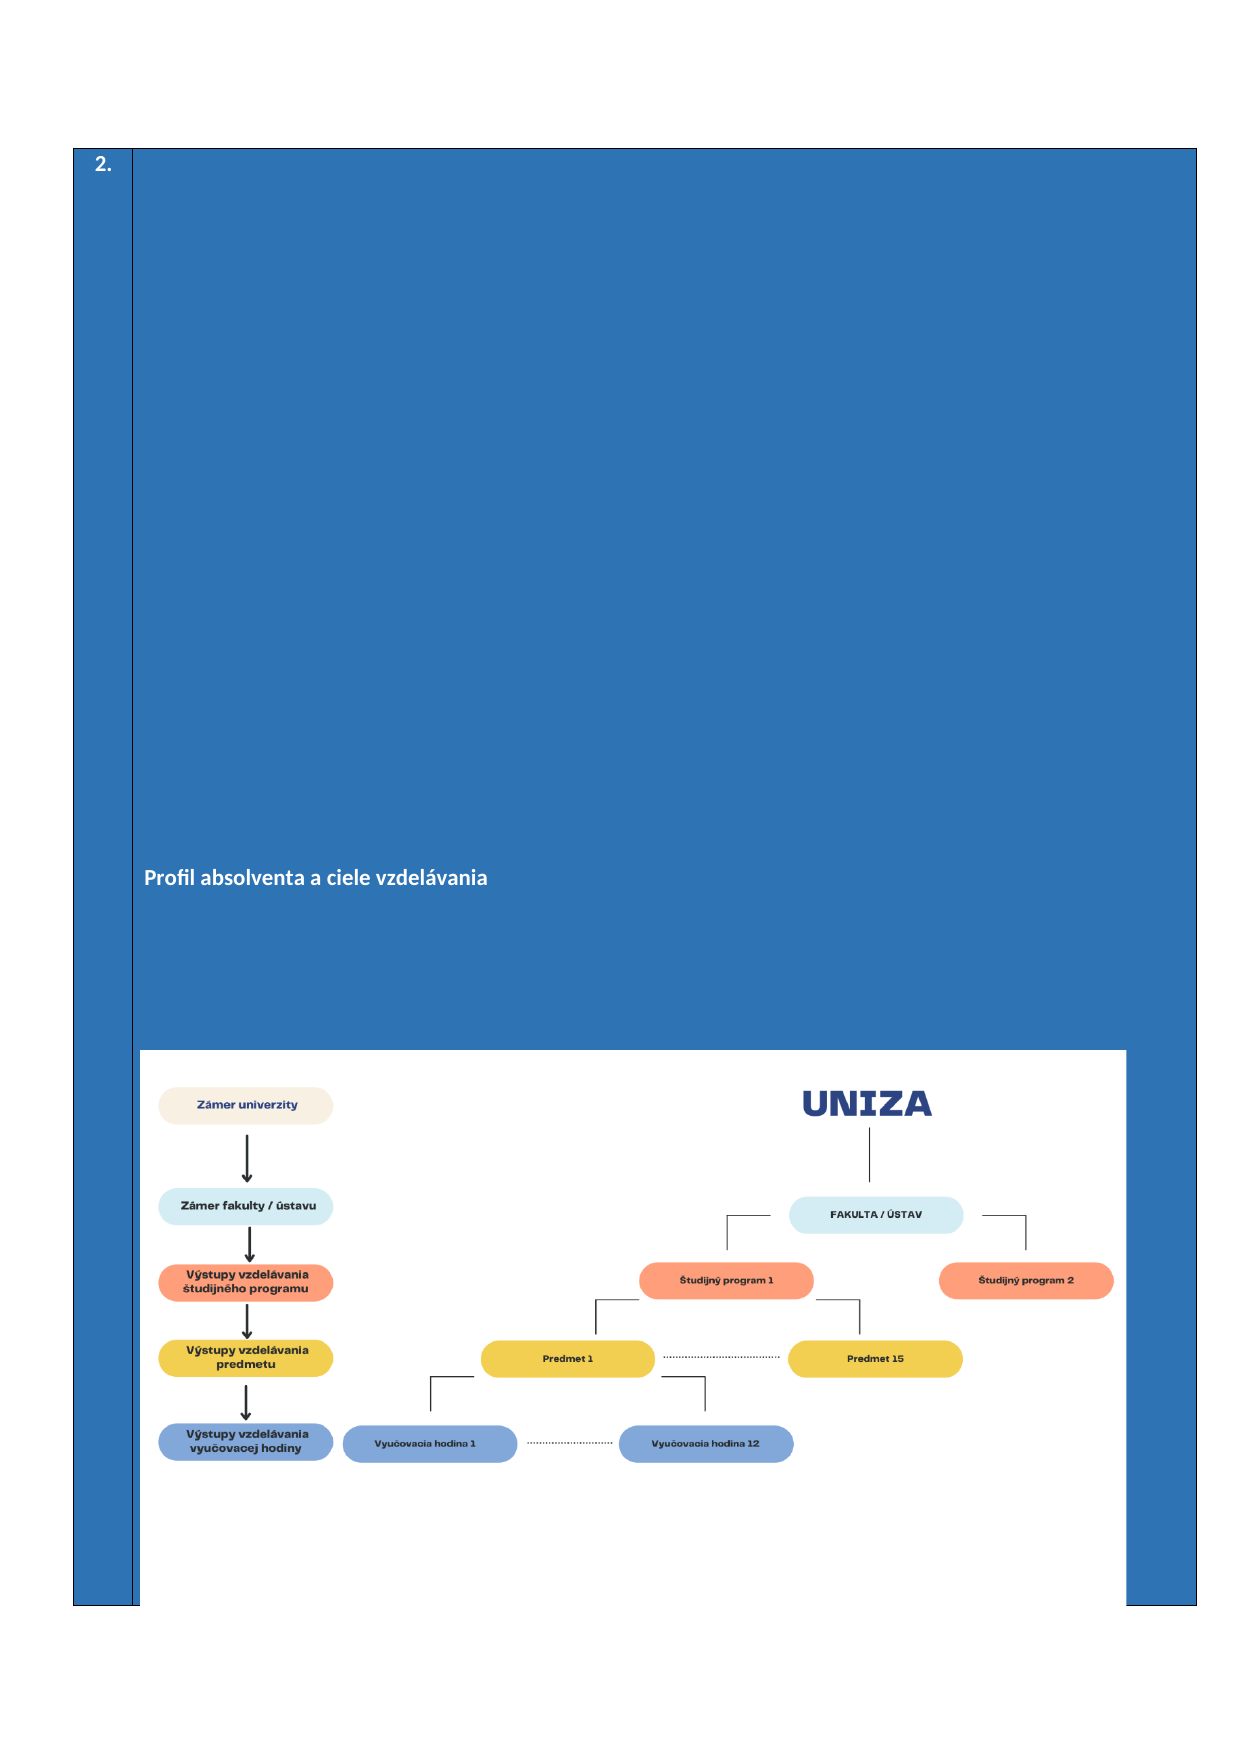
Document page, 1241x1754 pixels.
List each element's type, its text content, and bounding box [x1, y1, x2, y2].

picture [140, 1050, 1127, 1606]
table_cell 2. [74, 149, 132, 1605]
table_cell Profil absolventa a ciele vzdelávania [133, 149, 1196, 1605]
